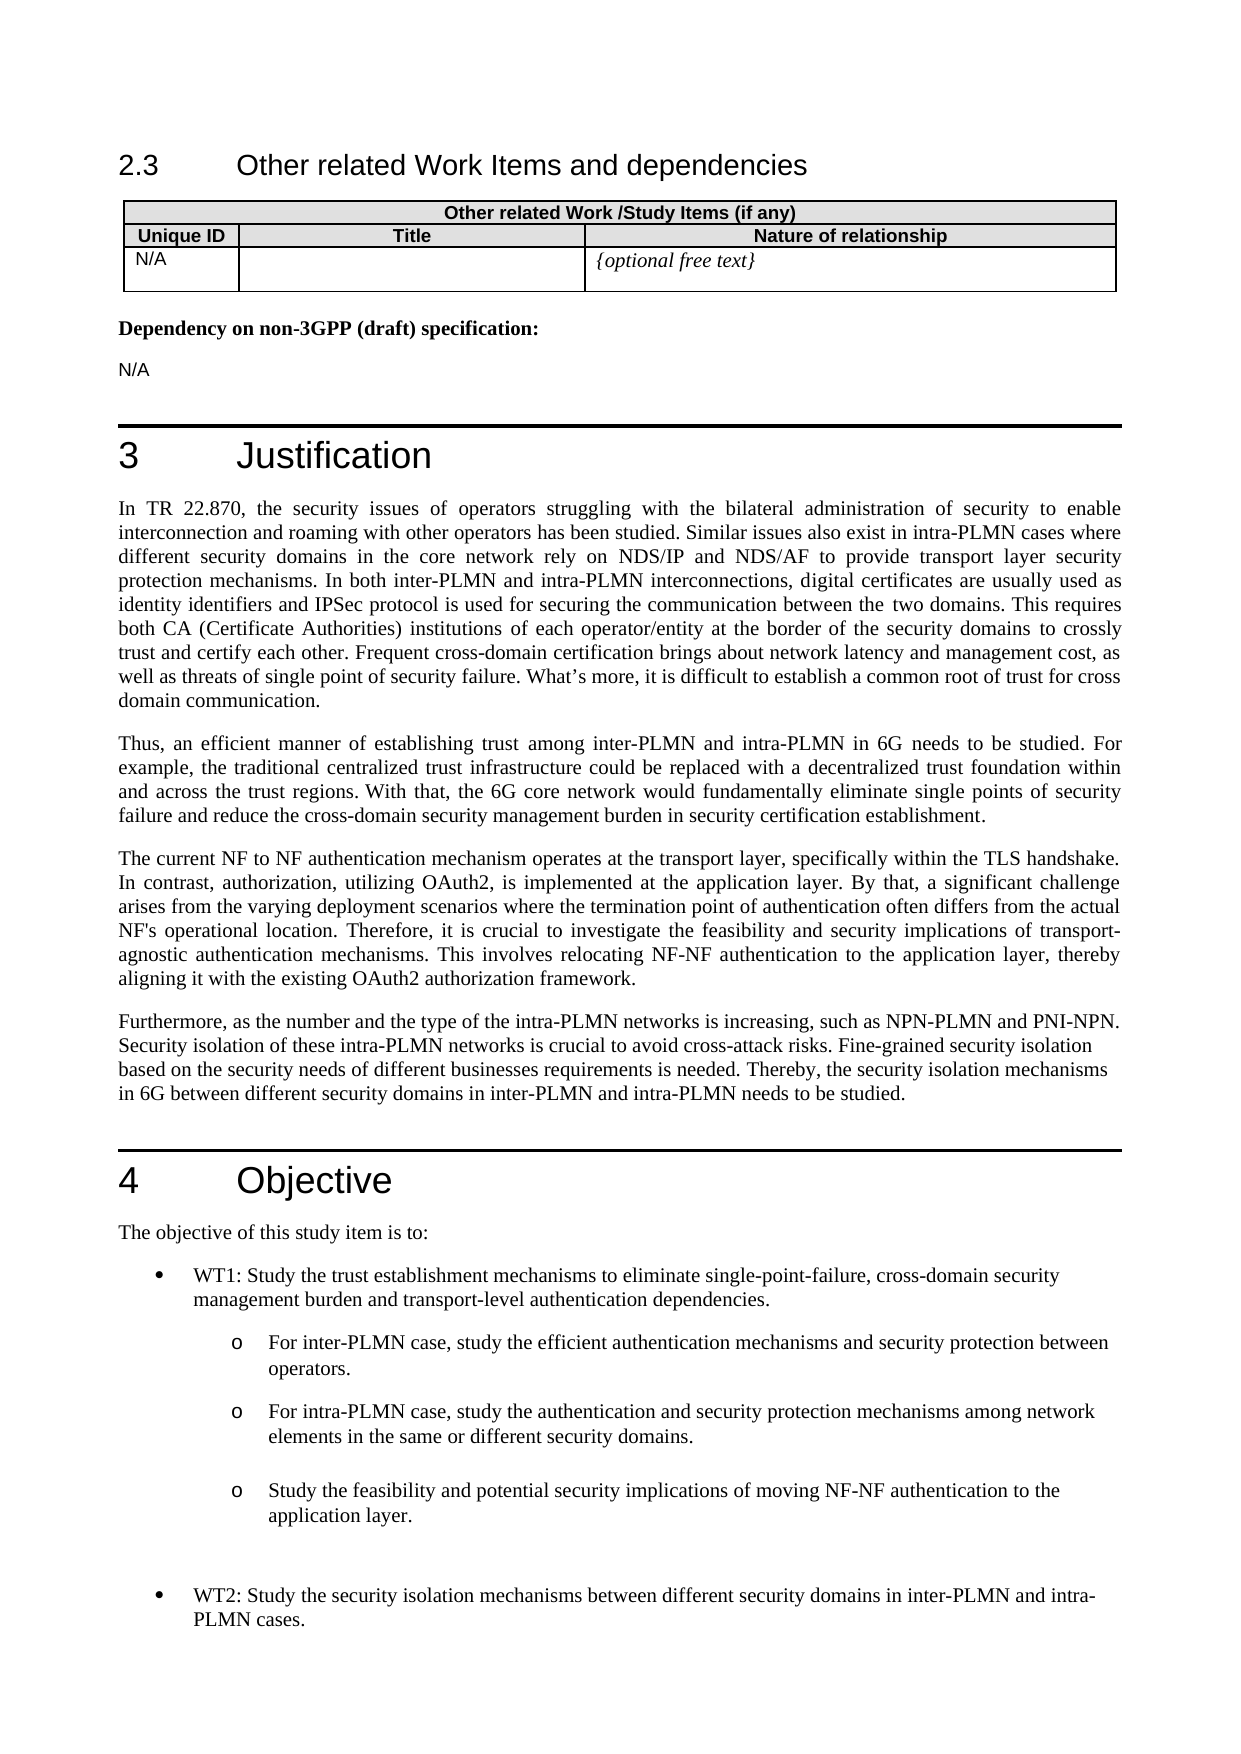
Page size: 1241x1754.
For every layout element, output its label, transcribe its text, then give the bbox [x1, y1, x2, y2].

list Study the feasibility and potential security implications of moving NF-NF authentication to the application layer. [231, 1477, 1122, 1527]
text N/A [118, 359, 1122, 381]
text Furthermore, as the number and the type of the intra-PLMN networks is increasing, such as NPN-PLMN and PNI-NPN. Security isolation of these intra-PLMN networks is crucial to avoid cross-attack risks. Fine-grained security isolation based on the security needs of different businesses requirements is needed. Thereby, the security isolation mechanisms in 6G between different security domains in inter-PLMN and intra-PLMN needs to be studied. [118, 1009, 1122, 1105]
table_cell Unique ID [125, 225, 238, 246]
list For intra-PLMN case, study the authentication and security protection mechanisms among network elements in the same or different security domains. [231, 1398, 1122, 1448]
list WT2: Study the security isolation mechanisms between different security domains in inter-PLMN and intra-PLMN cases. [156, 1583, 1122, 1631]
table_header Other related Work /Study Items (if any) [125, 202, 1115, 223]
list WT1: Study the trust establishment mechanisms to eliminate single-point-failure, cross-domain security management burden and transport-level authentication dependencies. [156, 1263, 1122, 1311]
text Dependency on non-3GPP (draft) specification: [118, 316, 1122, 340]
text The objective of this study item is to: [118, 1220, 1122, 1244]
table_cell [240, 248, 584, 291]
subtitle 2.3 Other related Work Items and dependencies [118, 148, 1122, 181]
table_cell Nature of relationship [586, 225, 1115, 246]
subtitle 4 Objective [118, 1152, 1122, 1202]
table_cell N/A [125, 248, 238, 291]
table_cell {optional free text} [586, 248, 1115, 291]
table_cell Title [240, 225, 584, 246]
text Thus, an efficient manner of establishing trust among inter-PLMN and intra-PLMN in 6G needs to be studied. For example, the traditional centralized trust infrastructure could be replaced with a decentralized trust foundation within and across the trust regions. With that, the 6G core network would fundamentally eliminate single points of security failure and reduce the cross-domain security management burden in security certification establishment. [118, 731, 1122, 827]
subtitle 3 Justification [118, 428, 1122, 477]
text In TR 22.870, the security issues of operators struggling with the bilateral administration of security to enable interconnection and roaming with other operators has been studied. Similar issues also exist in intra-PLMN cases where different security domains in the core network rely on NDS/IP and NDS/AF to provide transport layer security protection mechanisms. In both inter-PLMN and intra-PLMN interconnections, digital certificates are usually used as identity identifiers and IPSec protocol is used for securing the communication between the two domains. This requires both CA (Certificate Authorities) institutions of each operator/entity at the border of the security domains to crossly trust and certify each other. Frequent cross-domain certification brings about network latency and management cost, as well as threats of single point of security failure. What’s more, it is difficult to establish a common root of trust for cross domain communication. [118, 496, 1122, 712]
list For inter-PLMN case, study the efficient authentication mechanisms and security protection between operators. [231, 1330, 1122, 1380]
text The current NF to NF authentication mechanism operates at the transport layer, specifically within the TLS handshake. In contrast, authorization, utilizing OAuth2, is implemented at the application layer. By that, a significant challenge arises from the varying deployment scenarios where the termination point of authentication often differs from the actual NF's operational location. Therefore, it is crucial to investigate the feasibility and security implications of transport-agnostic authentication mechanisms. This involves relocating NF-NF authentication to the application layer, thereby aligning it with the existing OAuth2 authorization framework. [118, 846, 1122, 990]
